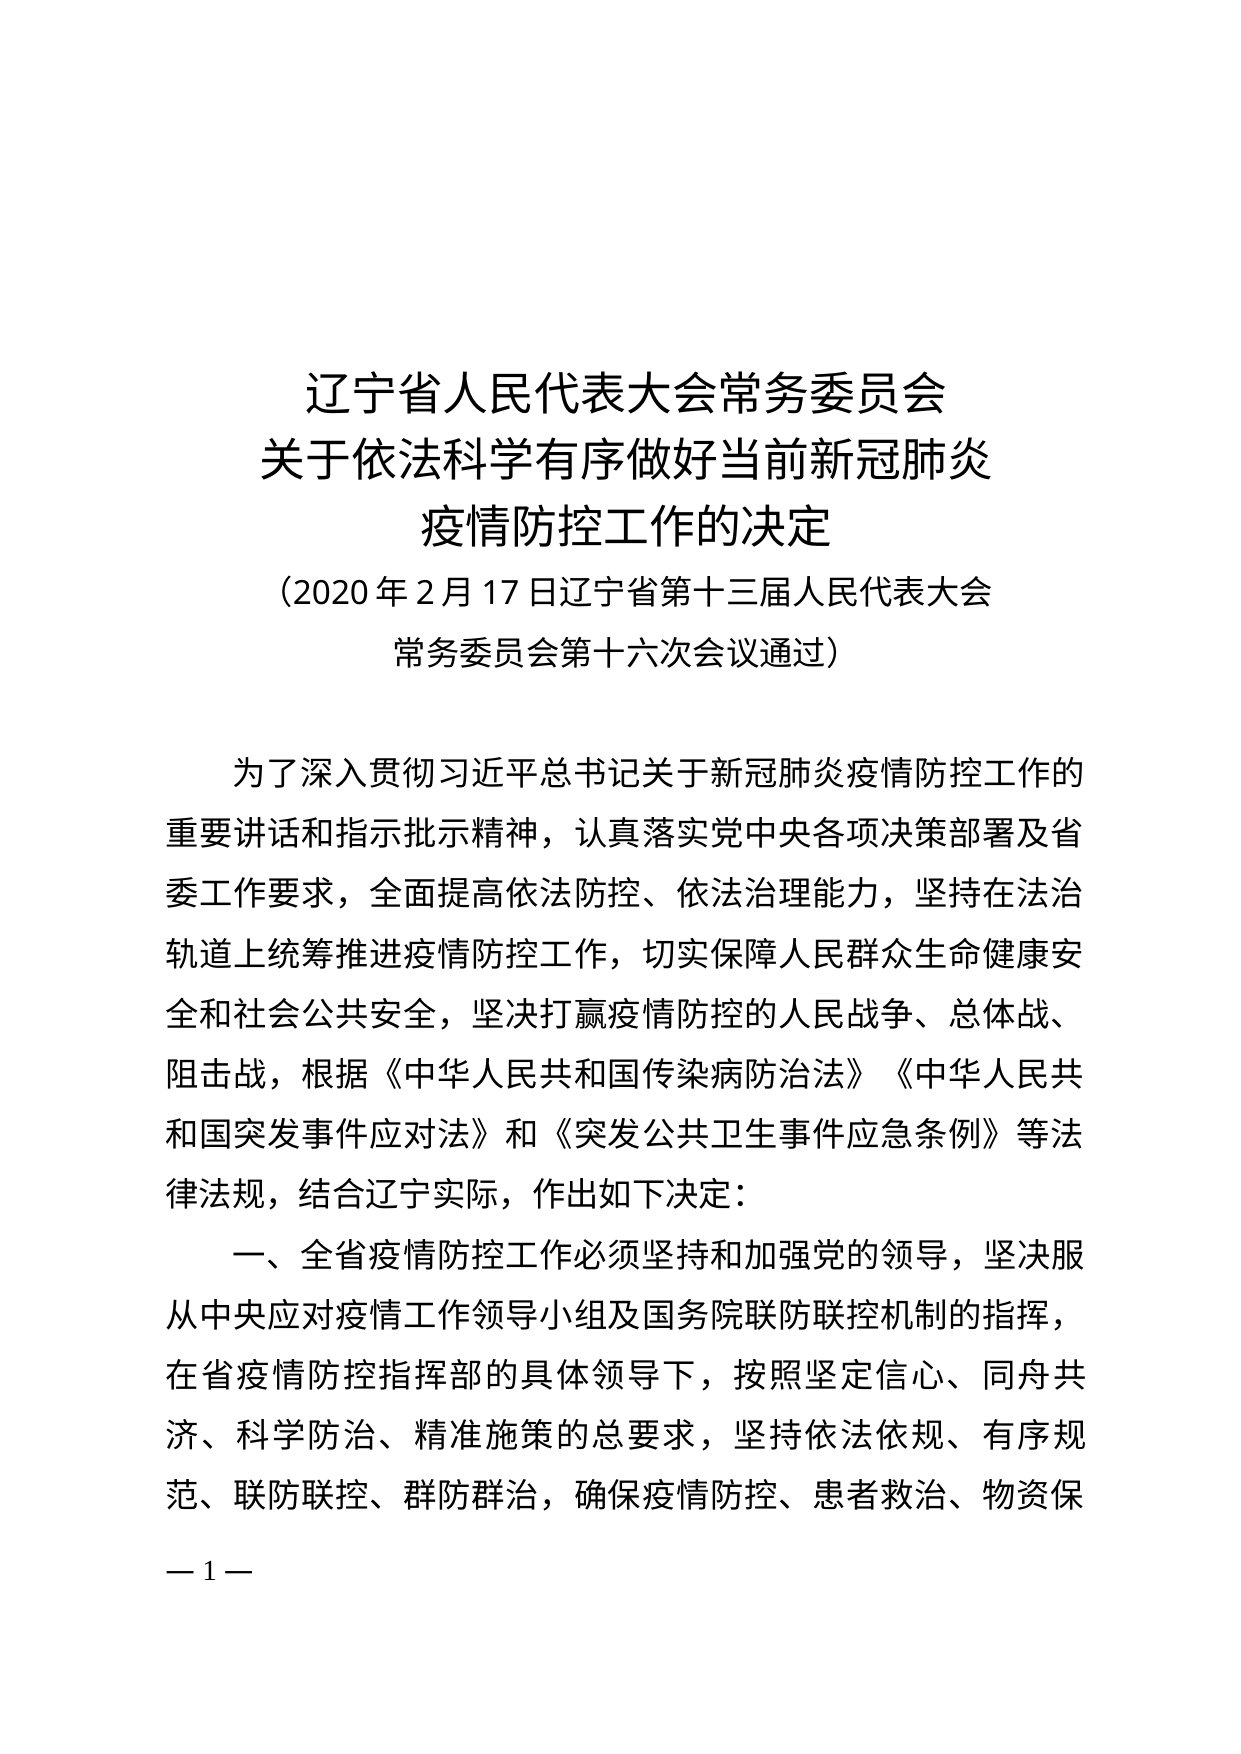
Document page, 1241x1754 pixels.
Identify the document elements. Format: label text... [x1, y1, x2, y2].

text 关于依法科学有序做好当前新冠肺炎 [165, 423, 1087, 490]
text 疫情防控工作的决定 [165, 490, 1087, 557]
text （2020年2月17日辽宁省第十三届人民代表大会 [165, 557, 1087, 617]
text 常务委员会第十六次会议通过） [165, 617, 1087, 677]
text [165, 1219, 1087, 1520]
text 辽宁省人民代表大会常务委员会 [165, 357, 1087, 423]
text 为了深入贯彻习近平总书记关于新冠肺炎疫情防控工作的重要讲话和指示批示精神，认真落实党中央各项决策部署及省委工作要求，全面提高依法防控、依法治理能力，坚持在法治轨道上统筹推进疫情防控工作，切实保障人民群众生命健康安全和社会公共安全，坚决打赢疫情防控的人民战争、总体战、阻击战，根据《中华人民共和国传染病防治法》《中华人民共和国突发事件应对法》和《突发公共卫生事件应急条例》等法律法规，结合辽宁实际，作出如下决定： [165, 737, 1087, 1219]
